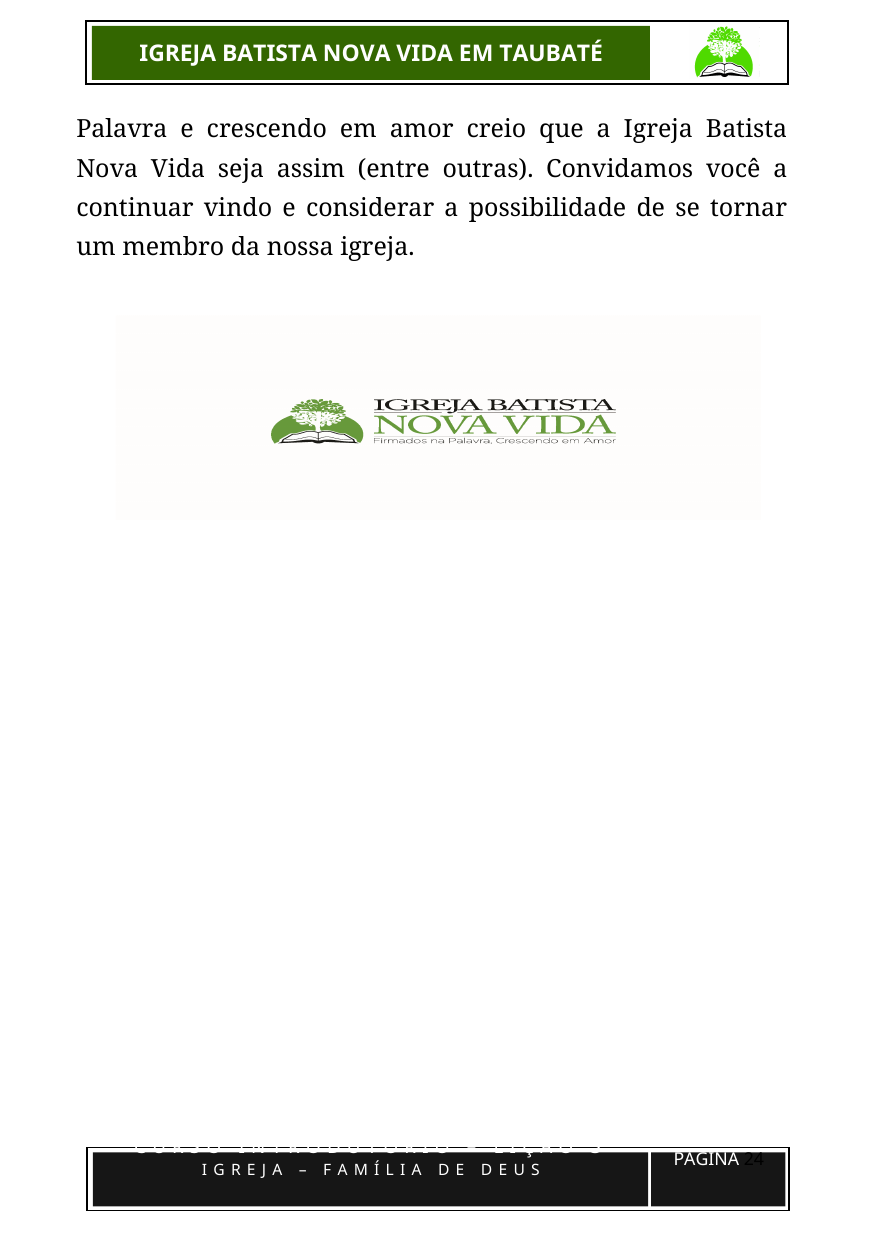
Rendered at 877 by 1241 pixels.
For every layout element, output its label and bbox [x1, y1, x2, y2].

picture [688, 22, 760, 79]
picture [115, 315, 762, 520]
text [76, 111, 788, 263]
